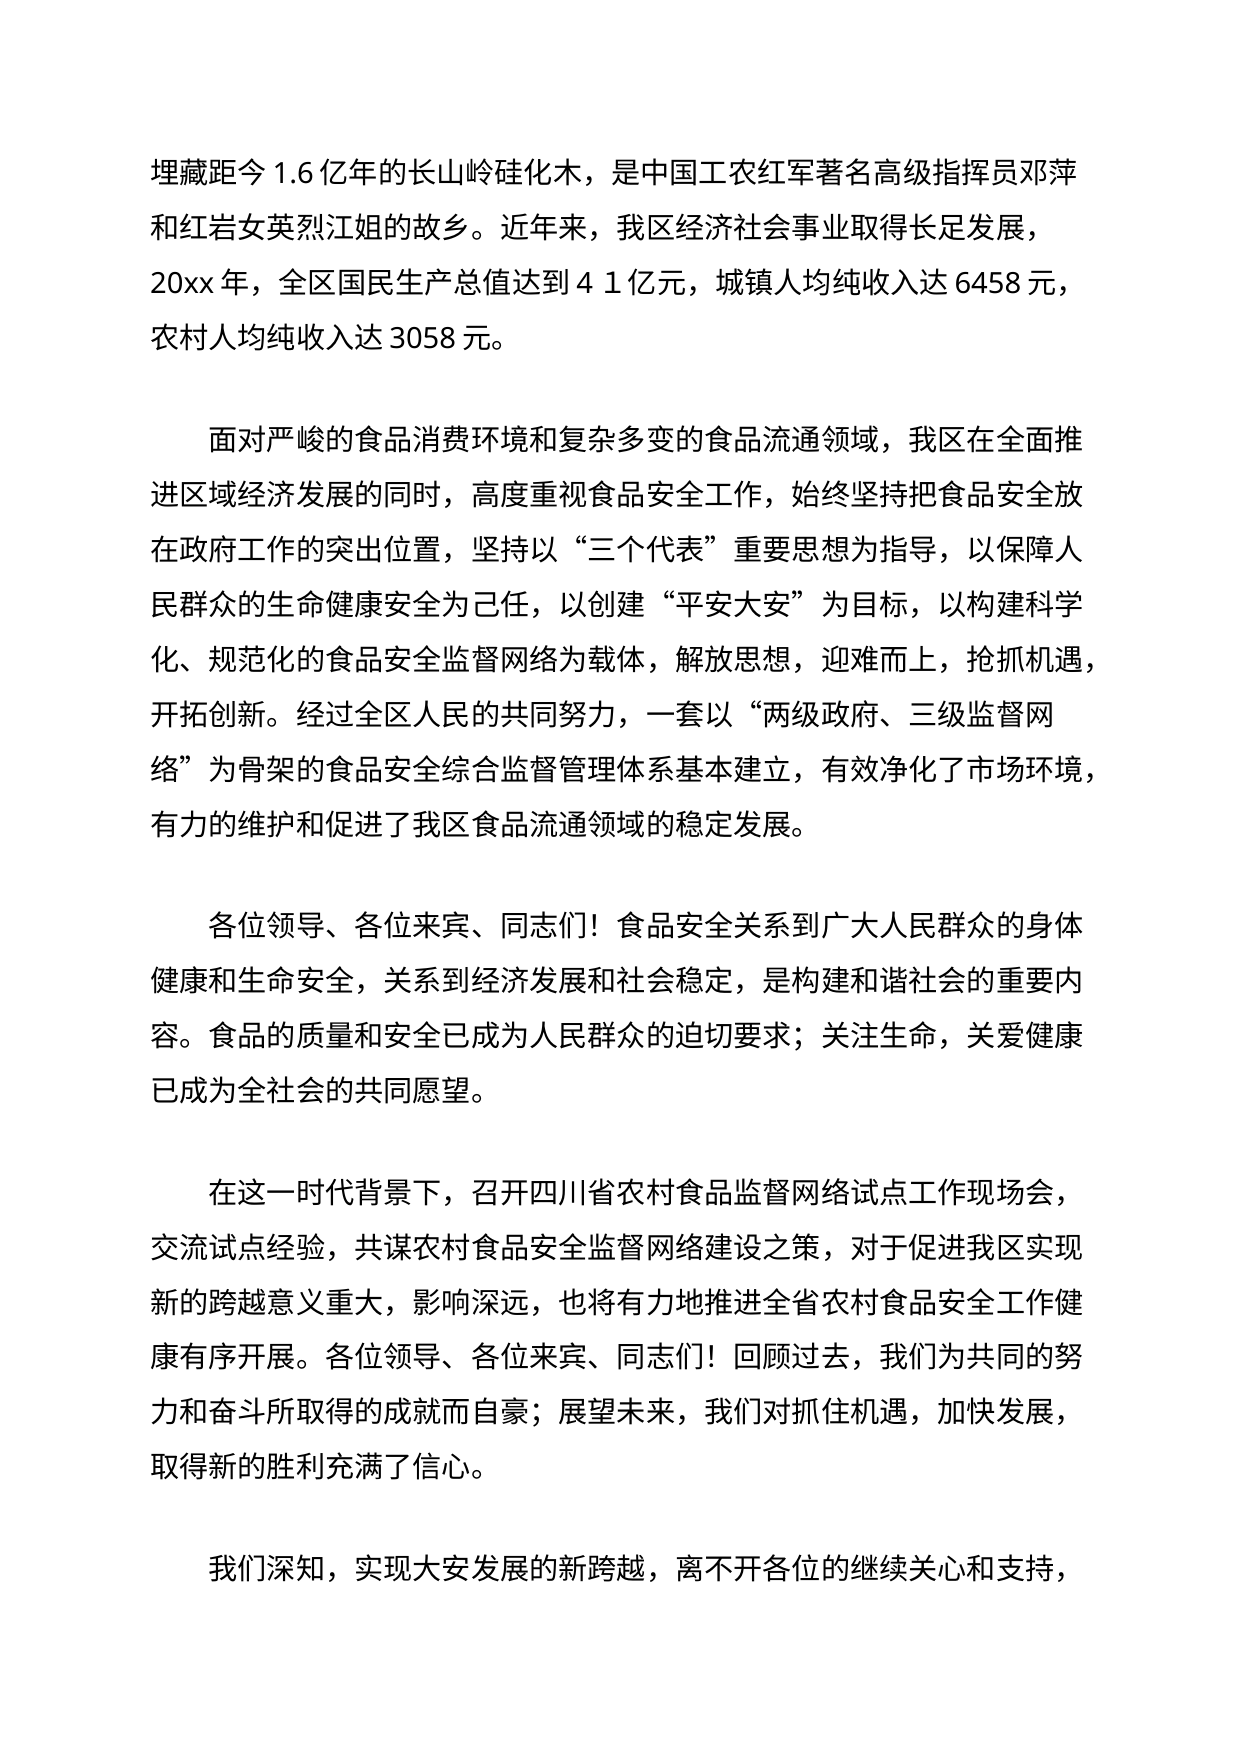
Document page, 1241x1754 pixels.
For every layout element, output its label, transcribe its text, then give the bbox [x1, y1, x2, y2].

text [150, 1546, 1090, 1588]
text 面对严峻的食品消费环境和复杂多变的食品流通领域，我区在全面推进区域经济发展的同时，高度重视食品安全工作，始终坚持把食品安全放在政府工作的突出位置，坚持以“三个代表”重要思想为指导，以保障人民群众的生命健康安全为己任，以创建“平安大安”为目标，以构建科学化、规范化的食品安全监督网络为载体，解放思想，迎难而上，抢抓机遇，开拓创新。经过全区人民的共同努力，一套以“两级政府、三级监督网络”为骨架的食品安全综合监督管理体系基本建立，有效净化了市场环境，有力的维护和促进了我区食品流通领域的稳定发展。 [150, 417, 1090, 843]
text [150, 150, 1090, 357]
text 各位领导、各位来宾、同志们！食品安全关系到广大人民群众的身体健康和生命安全，关系到经济发展和社会稳定，是构建和谐社会的重要内容。食品的质量和安全已成为人民群众的迫切要求；关注生命，关爱健康已成为全社会的共同愿望。 [150, 903, 1090, 1110]
text 在这一时代背景下，召开四川省农村食品监督网络试点工作现场会，交流试点经验，共谋农村食品安全监督网络建设之策，对于促进我区实现新的跨越意义重大，影响深远，也将有力地推进全省农村食品安全工作健康有序开展。各位领导、各位来宾、同志们！回顾过去，我们为共同的努力和奋斗所取得的成就而自豪；展望未来，我们对抓住机遇，加快发展，取得新的胜利充满了信心。 [150, 1169, 1090, 1486]
